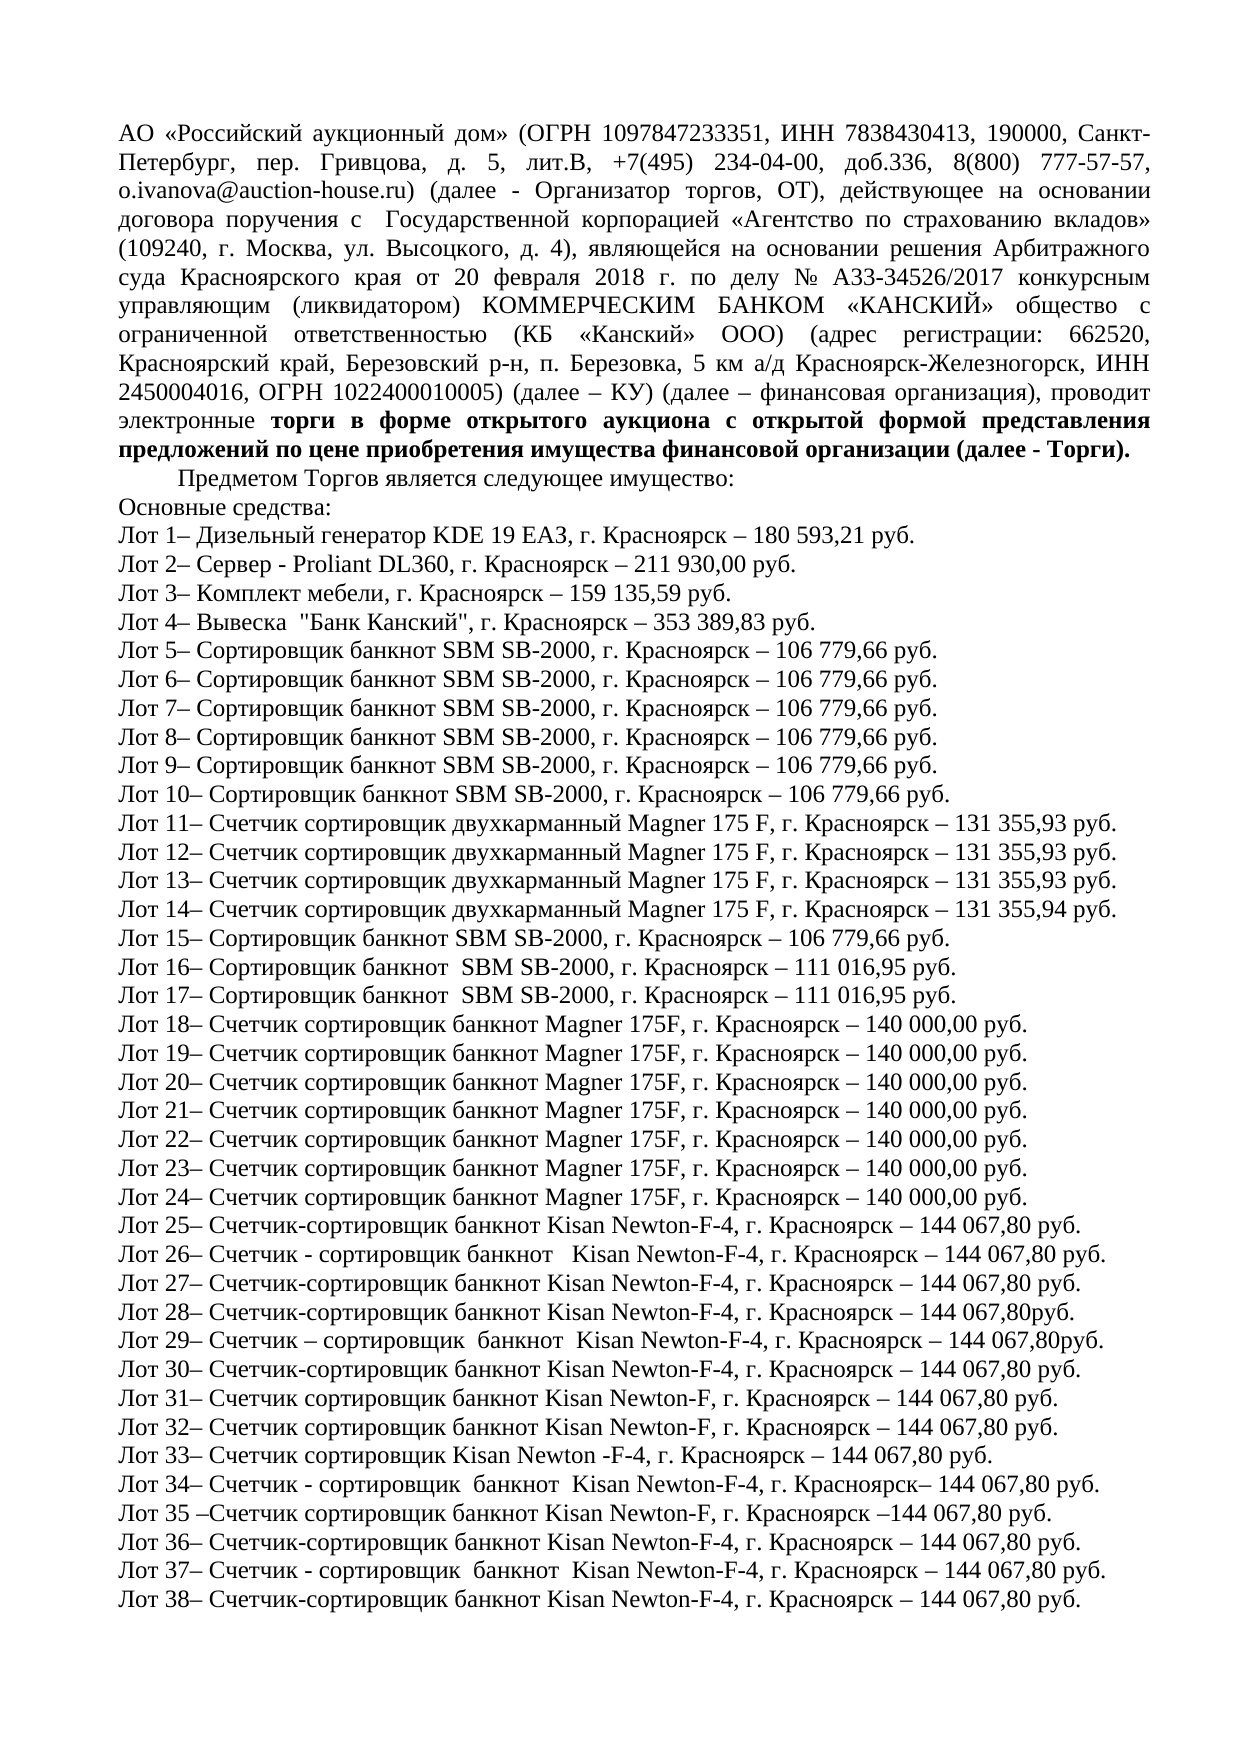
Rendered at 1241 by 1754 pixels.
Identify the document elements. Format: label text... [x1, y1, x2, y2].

text Лот 27– Счетчик-сортировщик банкнот Kisan Newton-F-4, г. Красноярск – 144 067,80 руб. [118, 1268, 1151, 1297]
text Предметом Торгов является следующее имущество: [118, 463, 1151, 492]
text Лот 37– Счетчик - сортировщик банкнот Kisan Newton-F-4, г. Красноярск – 144 067,80 руб. [118, 1556, 1151, 1584]
text Лот 36– Счетчик-сортировщик банкнот Kisan Newton-F-4, г. Красноярск – 144 067,80 руб. [118, 1527, 1151, 1556]
text АО «Российский аукционный дом» (ОГРН 1097847233351, ИНН 7838430413, 190000, Санкт-Петербург, пер. Гривцова, д. 5, лит.В, +7(495) 234-04-00, доб.336, 8(800) 777-57-57, o.ivanova@auction-house.ru) (далее - Организатор торгов, ОТ), действующее на основании договора поручения с Государственной корпорацией «Агентство по страхованию вкладов» (109240, г. Москва, ул. Высоцкого, д. 4), являющейся на основании решения Арбитражного суда Красноярского края от 20 февраля 2018 г. по делу № А33-34526/2017 конкурсным управляющим (ликвидатором) КОММЕРЧЕСКИМ БАНКОМ «КАНСКИЙ» общество с ограниченной ответственностью (КБ «Канский» ООО) (адрес регистрации: 662520, Красноярский край, Березовский р-н, п. Березовка, 5 км а/д Красноярск-Железногорск, ИНН 2450004016, ОГРН 1022400010005) (далее – КУ) (далее – финансовая организация), проводит электронные торги в форме открытого аукциона с открытой формой представления предложений по цене приобретения имущества финансовой организации (далее - Торги). [118, 118, 1151, 463]
text Лот 12– Счетчик сортировщик двухкарманный Magner 175 F, г. Красноярск – 131 355,93 руб. [118, 837, 1151, 866]
text Лот 21– Счетчик сортировщик банкнот Magner 175F, г. Красноярск – 140 000,00 руб. [118, 1096, 1151, 1124]
text Лот 22– Счетчик сортировщик банкнот Magner 175F, г. Красноярск – 140 000,00 руб. [118, 1124, 1151, 1153]
text Лот 15– Сортировщик банкнот SBM SB-2000, г. Красноярск – 106 779,66 руб. [118, 923, 1151, 952]
text Лот 23– Счетчик сортировщик банкнот Magner 175F, г. Красноярск – 140 000,00 руб. [118, 1153, 1151, 1182]
text Лот 38– Счетчик-сортировщик банкнот Kisan Newton-F-4, г. Красноярск – 144 067,80 руб. [118, 1584, 1151, 1613]
text Лот 11– Счетчик сортировщик двухкарманный Magner 175 F, г. Красноярск – 131 355,93 руб. [118, 808, 1151, 837]
text Лот 3– Комплект мебели, г. Красноярск – 159 135,59 руб. [118, 578, 1151, 607]
text Лот 25– Счетчик-сортировщик банкнот Kisan Newton-F-4, г. Красноярск – 144 067,80 руб. [118, 1211, 1151, 1239]
text Лот 17– Сортировщик банкнот SBM SB-2000, г. Красноярск – 111 016,95 руб. [118, 981, 1151, 1009]
text Лот 14– Счетчик сортировщик двухкарманный Magner 175 F, г. Красноярск – 131 355,94 руб. [118, 894, 1151, 923]
text Лот 2– Сервер - Proliant DL360, г. Красноярск – 211 930,00 руб. [118, 549, 1151, 578]
text Лот 20– Счетчик сортировщик банкнот Magner 175F, г. Красноярск – 140 000,00 руб. [118, 1067, 1151, 1096]
text Лот 6– Сортировщик банкнот SBM SB-2000, г. Красноярск – 106 779,66 руб. [118, 664, 1151, 693]
text Лот 8– Сортировщик банкнот SBM SB-2000, г. Красноярск – 106 779,66 руб. [118, 722, 1151, 751]
text Лот 5– Сортировщик банкнот SBM SB-2000, г. Красноярск – 106 779,66 руб. [118, 636, 1151, 664]
text Лот 33– Счетчик сортировщик Kisan Newton -F-4, г. Красноярск – 144 067,80 руб. [118, 1441, 1151, 1469]
text Лот 10– Сортировщик банкнот SBM SB-2000, г. Красноярск – 106 779,66 руб. [118, 779, 1151, 808]
text Лот 16– Сортировщик банкнот SBM SB-2000, г. Красноярск – 111 016,95 руб. [118, 952, 1151, 981]
text Лот 24– Счетчик сортировщик банкнот Magner 175F, г. Красноярск – 140 000,00 руб. [118, 1182, 1151, 1211]
text Лот 19– Счетчик сортировщик банкнот Magner 175F, г. Красноярск – 140 000,00 руб. [118, 1038, 1151, 1067]
text Лот 34– Cчетчик - сортировщик банкнот Kisan Newton-F-4, г. Красноярск– 144 067,80 руб. [118, 1469, 1151, 1498]
text Лот 29– Счетчик – сортировщик банкнот Kisan Newton-F-4, г. Красноярск – 144 067,80руб. [118, 1326, 1151, 1354]
text Лот 32– Счетчик сортировщик банкнот Kisan Newton-F, г. Красноярск – 144 067,80 руб. [118, 1412, 1151, 1441]
text Лот 7– Сортировщик банкнот SBM SB-2000, г. Красноярск – 106 779,66 руб. [118, 693, 1151, 722]
text Лот 18– Счетчик сортировщик банкнот Magner 175F, г. Красноярск – 140 000,00 руб. [118, 1009, 1151, 1038]
text Лот 9– Сортировщик банкнот SBM SB-2000, г. Красноярск – 106 779,66 руб. [118, 751, 1151, 779]
text Лот 4– Вывеска "Банк Канский", г. Красноярск – 353 389,83 руб. [118, 607, 1151, 636]
text Лот 26– Счетчик - сортировщик банкнот Kisan Newton-F-4, г. Красноярск – 144 067,80 руб. [118, 1239, 1151, 1268]
text Лот 35 –Счетчик сортировщик банкнот Kisan Newton-F, г. Красноярск –144 067,80 руб. [118, 1498, 1151, 1527]
text Лот 1– Дизельный генератор KDE 19 EAЗ, г. Красноярск – 180 593,21 руб. [118, 521, 1151, 549]
text Лот 31– Счетчик сортировщик банкнот Kisan Newton-F, г. Красноярск – 144 067,80 руб. [118, 1383, 1151, 1412]
text Основные средства: [118, 492, 1151, 521]
text Лот 13– Счетчик сортировщик двухкарманный Magner 175 F, г. Красноярск – 131 355,93 руб. [118, 866, 1151, 894]
text Лот 28– Счетчик-сортировщик банкнот Kisan Newton-F-4, г. Красноярск – 144 067,80руб. [118, 1297, 1151, 1326]
text Лот 30– Счетчик-сортировщик банкнот Kisan Newton-F-4, г. Красноярск – 144 067,80 руб. [118, 1354, 1151, 1383]
